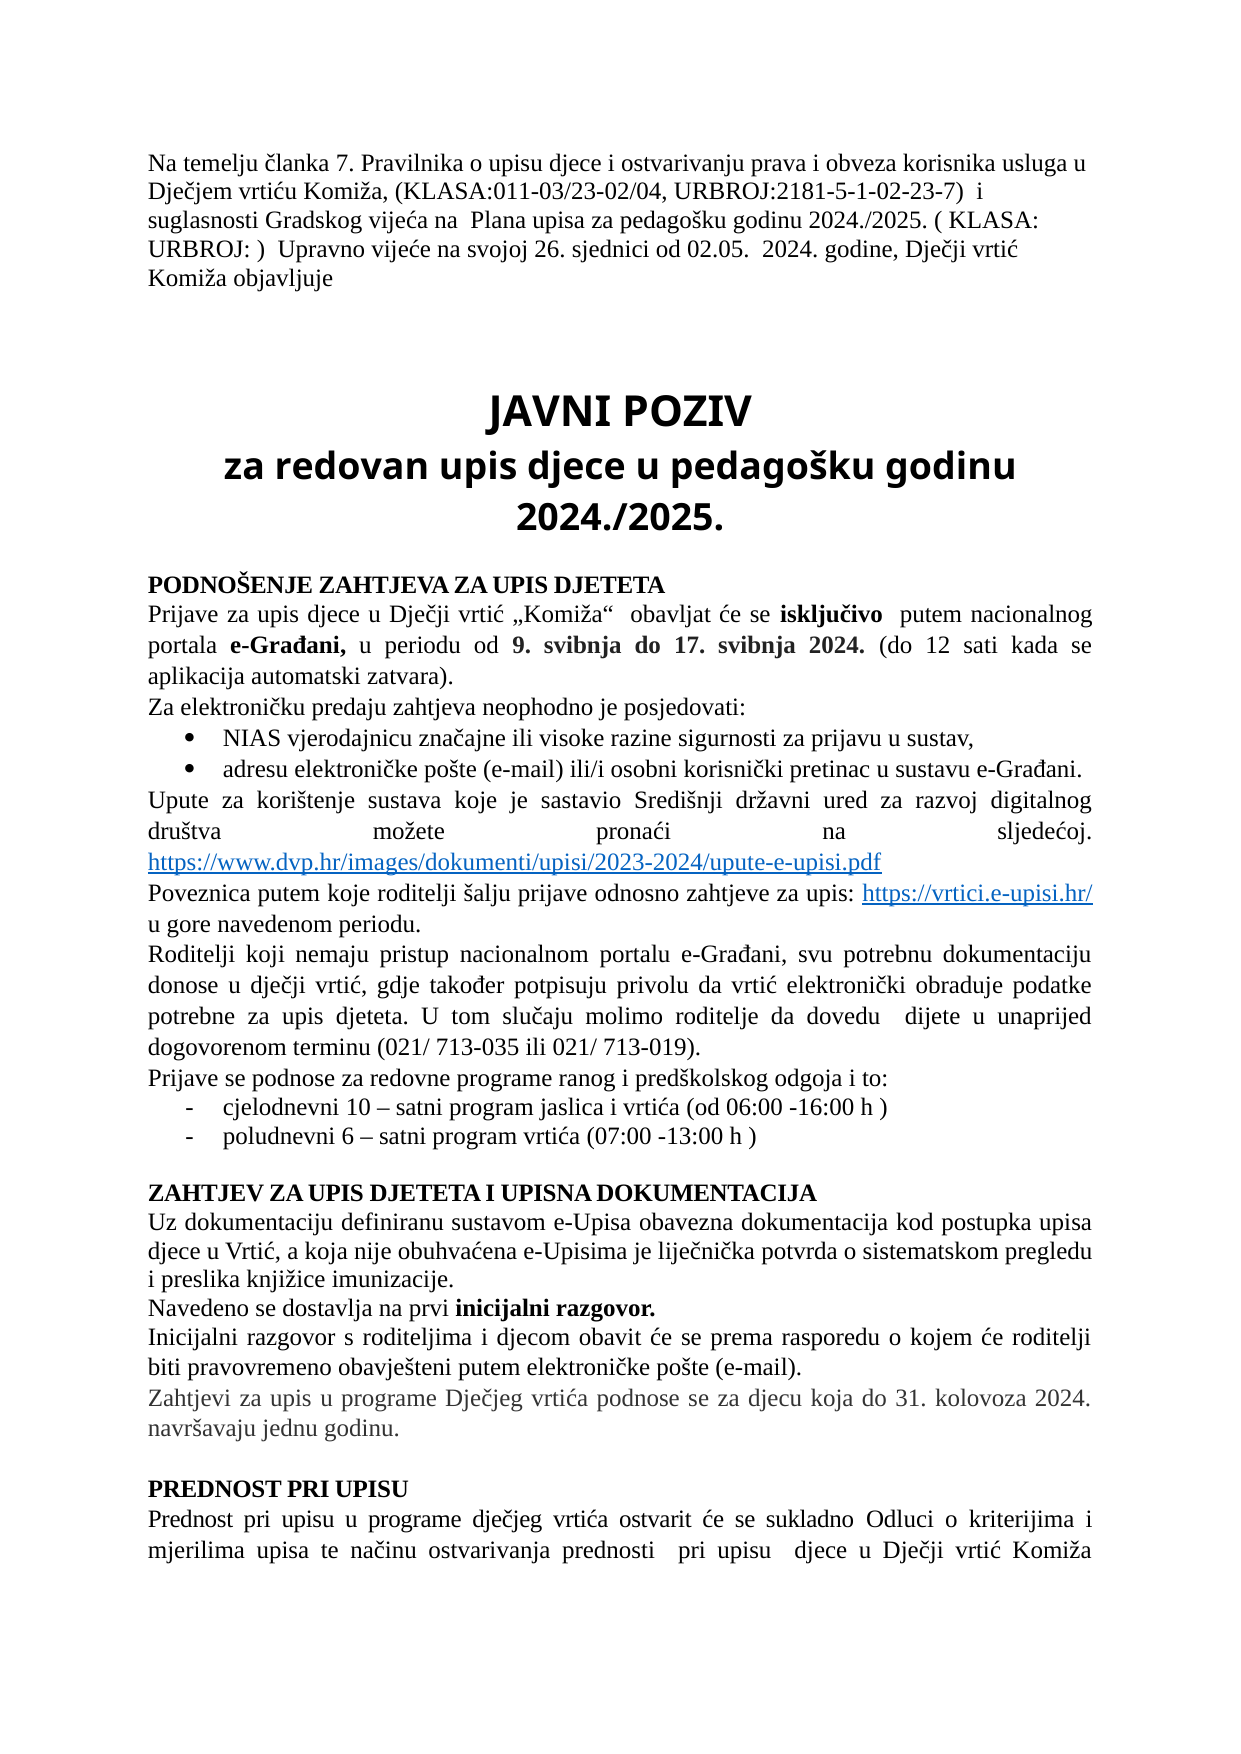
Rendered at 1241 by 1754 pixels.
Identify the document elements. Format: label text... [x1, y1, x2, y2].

list poludnevni 6 – satni program vrtića (07:00 -13:00 h ) [185, 1121, 1093, 1149]
text Navedeno se dostavlja na prvi inicijalni razgovor. [148, 1293, 1093, 1322]
text Inicijalni razgovor s roditeljima i djecom obavit će se prema rasporedu o kojem će roditelji biti pravovremeno obavješteni putem elektroničke pošte (e-mail). [148, 1322, 1093, 1381]
text JAVNI POZIV [148, 381, 1093, 439]
text Poveznica putem koje roditelji šalju prijave odnosno zahtjeve za upis: https://vrtici.e-upisi.hr/ u gore navedenom periodu. [148, 878, 1093, 937]
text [148, 1504, 1093, 1564]
list NIAS vjerodajnicu značajne ili visoke razine sigurnosti za prijavu u sustav, [185, 723, 1093, 752]
text Zahtjevi za upis u programe Dječjeg vrtića podnose se za djecu koja do 31. kolovoza 2024. navršavaju jednu godinu. [148, 1412, 1093, 1442]
text Na temelju članka 7. Pravilnika o upisu djece i ostvarivanju prava i obveza korisnika usluga u Dječjem vrtiću Komiža, (KLASA:011-03/23-02/04, URBROJ:2181-5-1-02-23-7) i suglasnosti Gradskog vijeća na Plana upisa za pedagošku godinu 2024./2025. ( KLASA: URBROJ: ) Upravno vijeće na svojoj 26. sjednici od 02.05. 2024. godine, Dječji vrtić Komiža objavljuje [148, 148, 1093, 291]
text Prijave se podnose za redovne programe ranog i predškolskog odgoja i to: [148, 1063, 1093, 1092]
text ZAHTJEV ZA UPIS DJETETA I UPISNA DOKUMENTACIJA [148, 1178, 1093, 1207]
text za redovan upis djece u pedagošku godinu 2024./2025. [148, 439, 1093, 541]
text Roditelji koji nemaju pristup nacionalnom portalu e-Građani, svu potrebnu dokumentaciju donose u dječji vrtić, gdje također potpisuju privolu da vrtić elektronički obraduje podatke potrebne za upis djeteta. U tom slučaju molimo roditelje da dovedu dijete u unaprijed dogovorenom terminu (021/ 713-035 ili 021/ 713-019). [148, 939, 1093, 1061]
text Prijave za upis djece u Dječji vrtić „Komiža“ obavljat će se isključivo putem nacionalnog portala e-Građani, u periodu od 9. svibnja do 17. svibnja 2024. (do 12 sati kada se aplikacija automatski zatvara). [148, 599, 1093, 689]
list cjelodnevni 10 – satni program jaslica i vrtića (od 06:00 -16:00 h ) [185, 1092, 1093, 1121]
text Upute za korištenje sustava koje je sastavio Središnji državni ured za razvoj digitalnog društva možete pronaći na sljedećoj. https://www.dvp.hr/images/dokumenti/upisi/2023-2024/upute-e-upisi.pdf [148, 785, 1093, 876]
text Za elektroničku predaju zahtjeva neophodno je posjedovati: [148, 692, 1093, 721]
list adresu elektroničke pošte (e-mail) ili/i osobni korisnički pretinac u sustavu e-Građani. [185, 754, 1093, 783]
text PREDNOST PRI UPISU [148, 1474, 1093, 1503]
text PODNOŠENJE ZAHTJEVA ZA UPIS DJETETA [148, 570, 1093, 599]
text Uz dokumentaciju definiranu sustavom e-Upisa obavezna dokumentacija kod postupka upisa djece u Vrtić, a koja nije obuhvaćena e-Upisima je liječnička potvrda o sistematskom pregledu i preslika knjižice imunizacije. [148, 1207, 1093, 1293]
